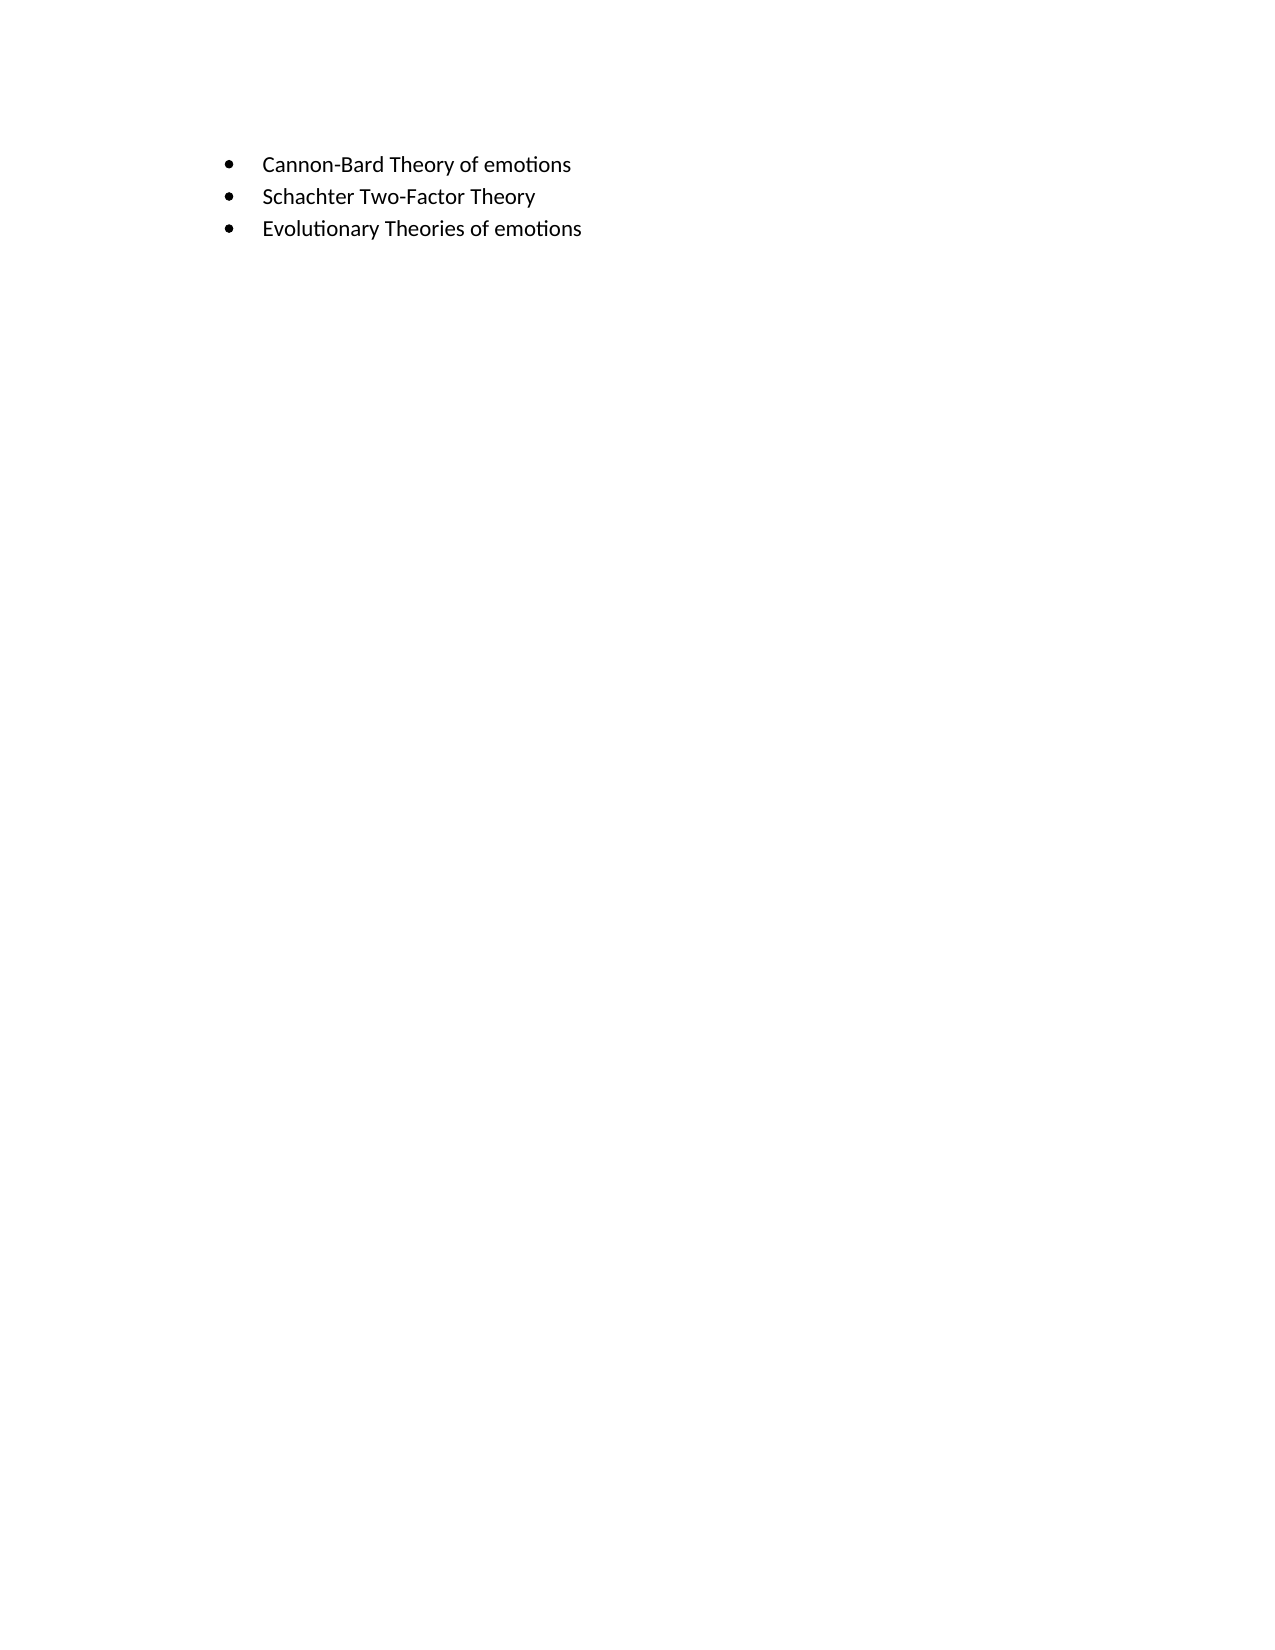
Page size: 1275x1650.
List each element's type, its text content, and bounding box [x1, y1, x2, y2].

list Schachter Two-Factor Theory [225, 182, 1125, 210]
list Evolutionary Theories of emotions [225, 214, 1125, 242]
list Cannon-Bard Theory of emotions [225, 150, 1125, 178]
